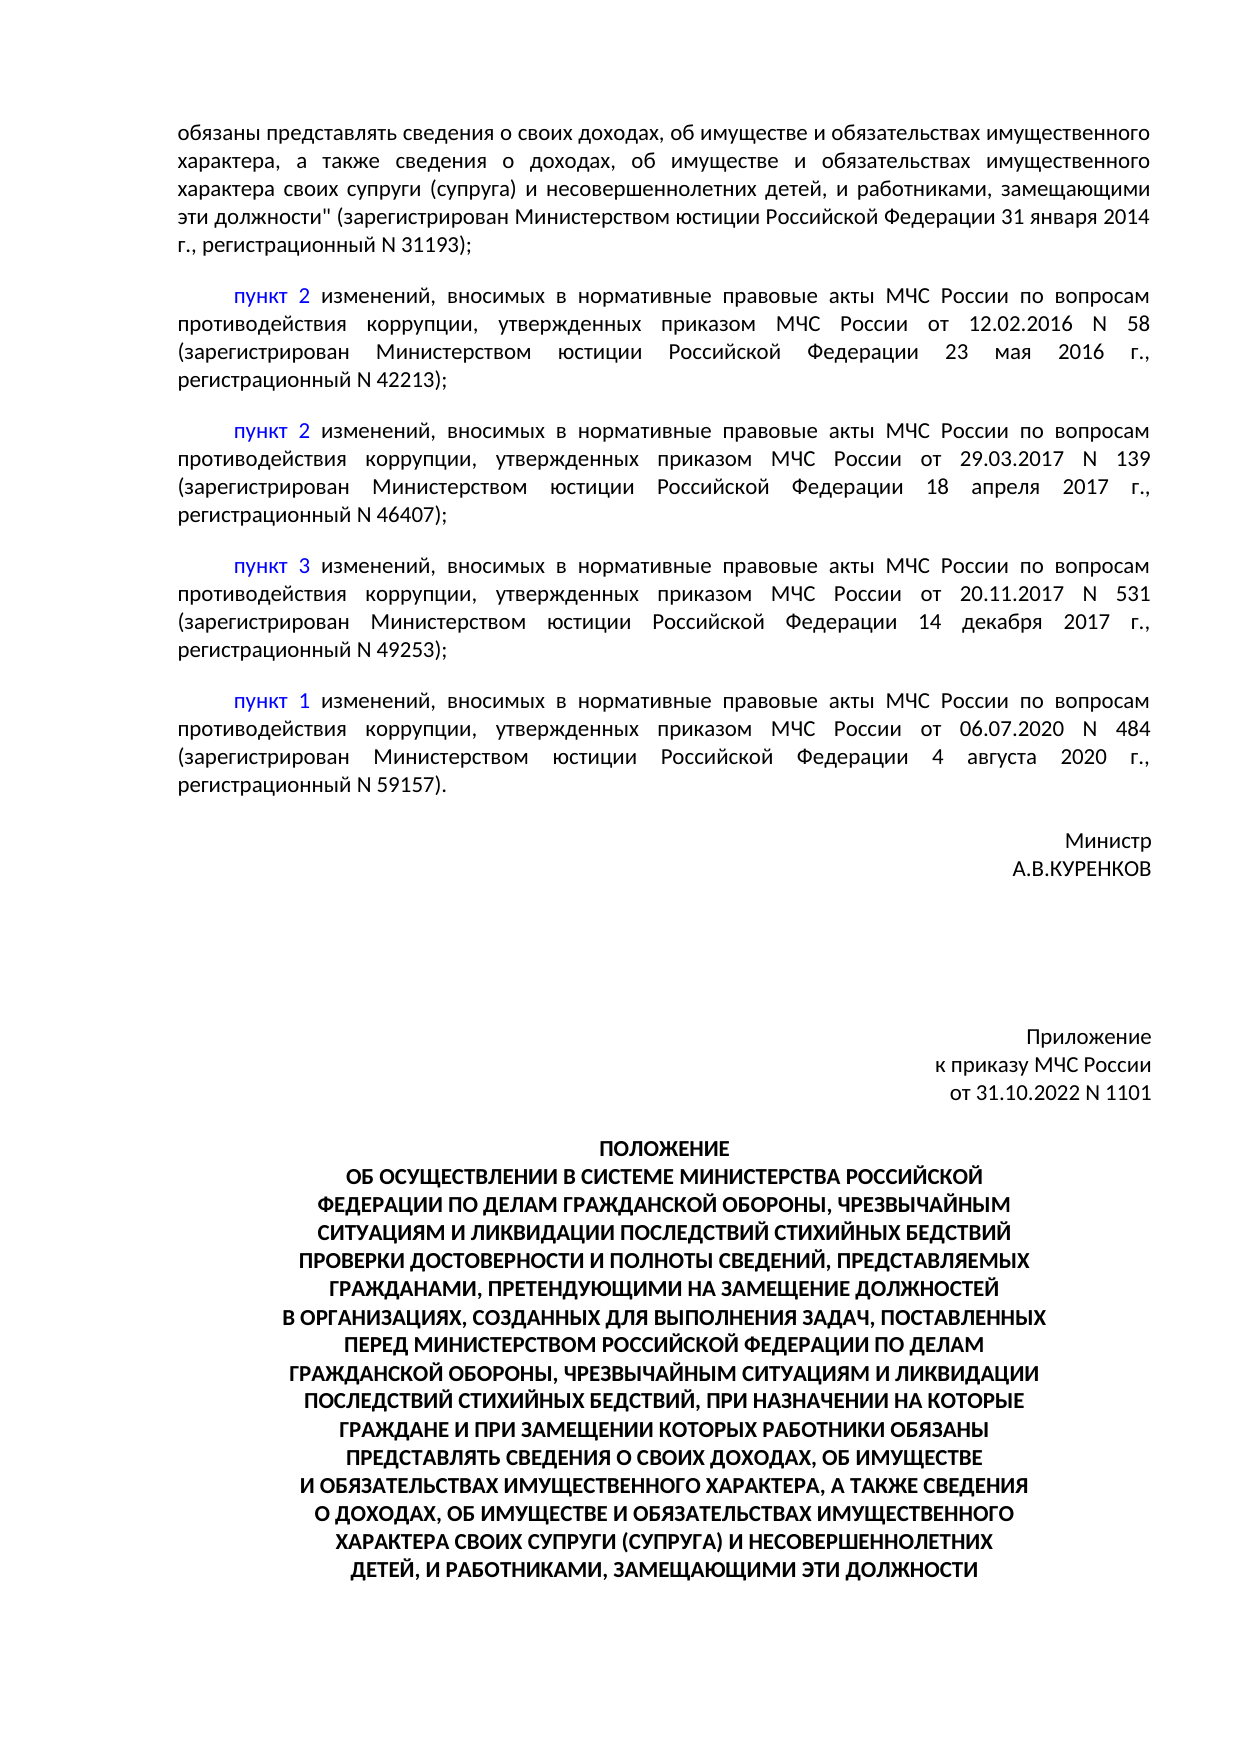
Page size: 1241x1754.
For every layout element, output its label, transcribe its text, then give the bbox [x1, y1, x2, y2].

title ОБ ОСУЩЕСТВЛЕНИИ В СИСТЕМЕ МИНИСТЕРСТВА РОССИЙСКОЙ [177, 1162, 1152, 1191]
title В ОРГАНИЗАЦИЯХ, СОЗДАННЫХ ДЛЯ ВЫПОЛНЕНИЯ ЗАДАЧ, ПОСТАВЛЕННЫХ [177, 1303, 1152, 1331]
title О ДОХОДАХ, ОБ ИМУЩЕСТВЕ И ОБЯЗАТЕЛЬСТВАХ ИМУЩЕСТВЕННОГО [177, 1499, 1152, 1527]
title СИТУАЦИЯМ И ЛИКВИДАЦИИ ПОСЛЕДСТВИЙ СТИХИЙНЫХ БЕДСТВИЙ [177, 1218, 1152, 1247]
title ПРЕДСТАВЛЯТЬ СВЕДЕНИЯ О СВОИХ ДОХОДАХ, ОБ ИМУЩЕСТВЕ [177, 1443, 1152, 1471]
title ГРАЖДАНАМИ, ПРЕТЕНДУЮЩИМИ НА ЗАМЕЩЕНИЕ ДОЛЖНОСТЕЙ [177, 1274, 1152, 1303]
text Приложение [177, 1022, 1152, 1050]
title ПОЛОЖЕНИЕ [177, 1134, 1152, 1162]
title ПОСЛЕДСТВИЙ СТИХИЙНЫХ БЕДСТВИЙ, ПРИ НАЗНАЧЕНИИ НА КОТОРЫЕ [177, 1387, 1152, 1415]
text пункт 3 изменений, вносимых в нормативные правовые акты МЧС России по вопросам противодействия коррупции, утвержденных приказом МЧС России от 20.11.2017 N 531 (зарегистрирован Министерством юстиции Российской Федерации 14 декабря 2017 г., регистрационный N 49253); [177, 551, 1152, 663]
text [177, 118, 1152, 258]
text пункт 2 изменений, вносимых в нормативные правовые акты МЧС России по вопросам противодействия коррупции, утвержденных приказом МЧС России от 12.02.2016 N 58 (зарегистрирован Министерством юстиции Российской Федерации 23 мая 2016 г., регистрационный N 42213); [177, 281, 1152, 393]
text пункт 2 изменений, вносимых в нормативные правовые акты МЧС России по вопросам противодействия коррупции, утвержденных приказом МЧС России от 29.03.2017 N 139 (зарегистрирован Министерством юстиции Российской Федерации 18 апреля 2017 г., регистрационный N 46407); [177, 416, 1152, 528]
title ПЕРЕД МИНИСТЕРСТВОМ РОССИЙСКОЙ ФЕДЕРАЦИИ ПО ДЕЛАМ [177, 1331, 1152, 1359]
title ГРАЖДАНСКОЙ ОБОРОНЫ, ЧРЕЗВЫЧАЙНЫМ СИТУАЦИЯМ И ЛИКВИДАЦИИ [177, 1359, 1152, 1387]
text пункт 1 изменений, вносимых в нормативные правовые акты МЧС России по вопросам противодействия коррупции, утвержденных приказом МЧС России от 06.07.2020 N 484 (зарегистрирован Министерством юстиции Российской Федерации 4 августа 2020 г., регистрационный N 59157). [177, 686, 1152, 798]
text от 31.10.2022 N 1101 [177, 1078, 1152, 1106]
title ФЕДЕРАЦИИ ПО ДЕЛАМ ГРАЖДАНСКОЙ ОБОРОНЫ, ЧРЕЗВЫЧАЙНЫМ [177, 1191, 1152, 1218]
title ГРАЖДАНЕ И ПРИ ЗАМЕЩЕНИИ КОТОРЫХ РАБОТНИКИ ОБЯЗАНЫ [177, 1415, 1152, 1443]
text А.В.КУРЕНКОВ [177, 854, 1152, 882]
title И ОБЯЗАТЕЛЬСТВАХ ИМУЩЕСТВЕННОГО ХАРАКТЕРА, А ТАКЖЕ СВЕДЕНИЯ [177, 1471, 1152, 1499]
text к приказу МЧС России [177, 1050, 1152, 1078]
title ХАРАКТЕРА СВОИХ СУПРУГИ (СУПРУГА) И НЕСОВЕРШЕННОЛЕТНИХ [177, 1527, 1152, 1555]
title ДЕТЕЙ, И РАБОТНИКАМИ, ЗАМЕЩАЮЩИМИ ЭТИ ДОЛЖНОСТИ [177, 1555, 1152, 1583]
text Министр [177, 826, 1152, 854]
title ПРОВЕРКИ ДОСТОВЕРНОСТИ И ПОЛНОТЫ СВЕДЕНИЙ, ПРЕДСТАВЛЯЕМЫХ [177, 1247, 1152, 1274]
